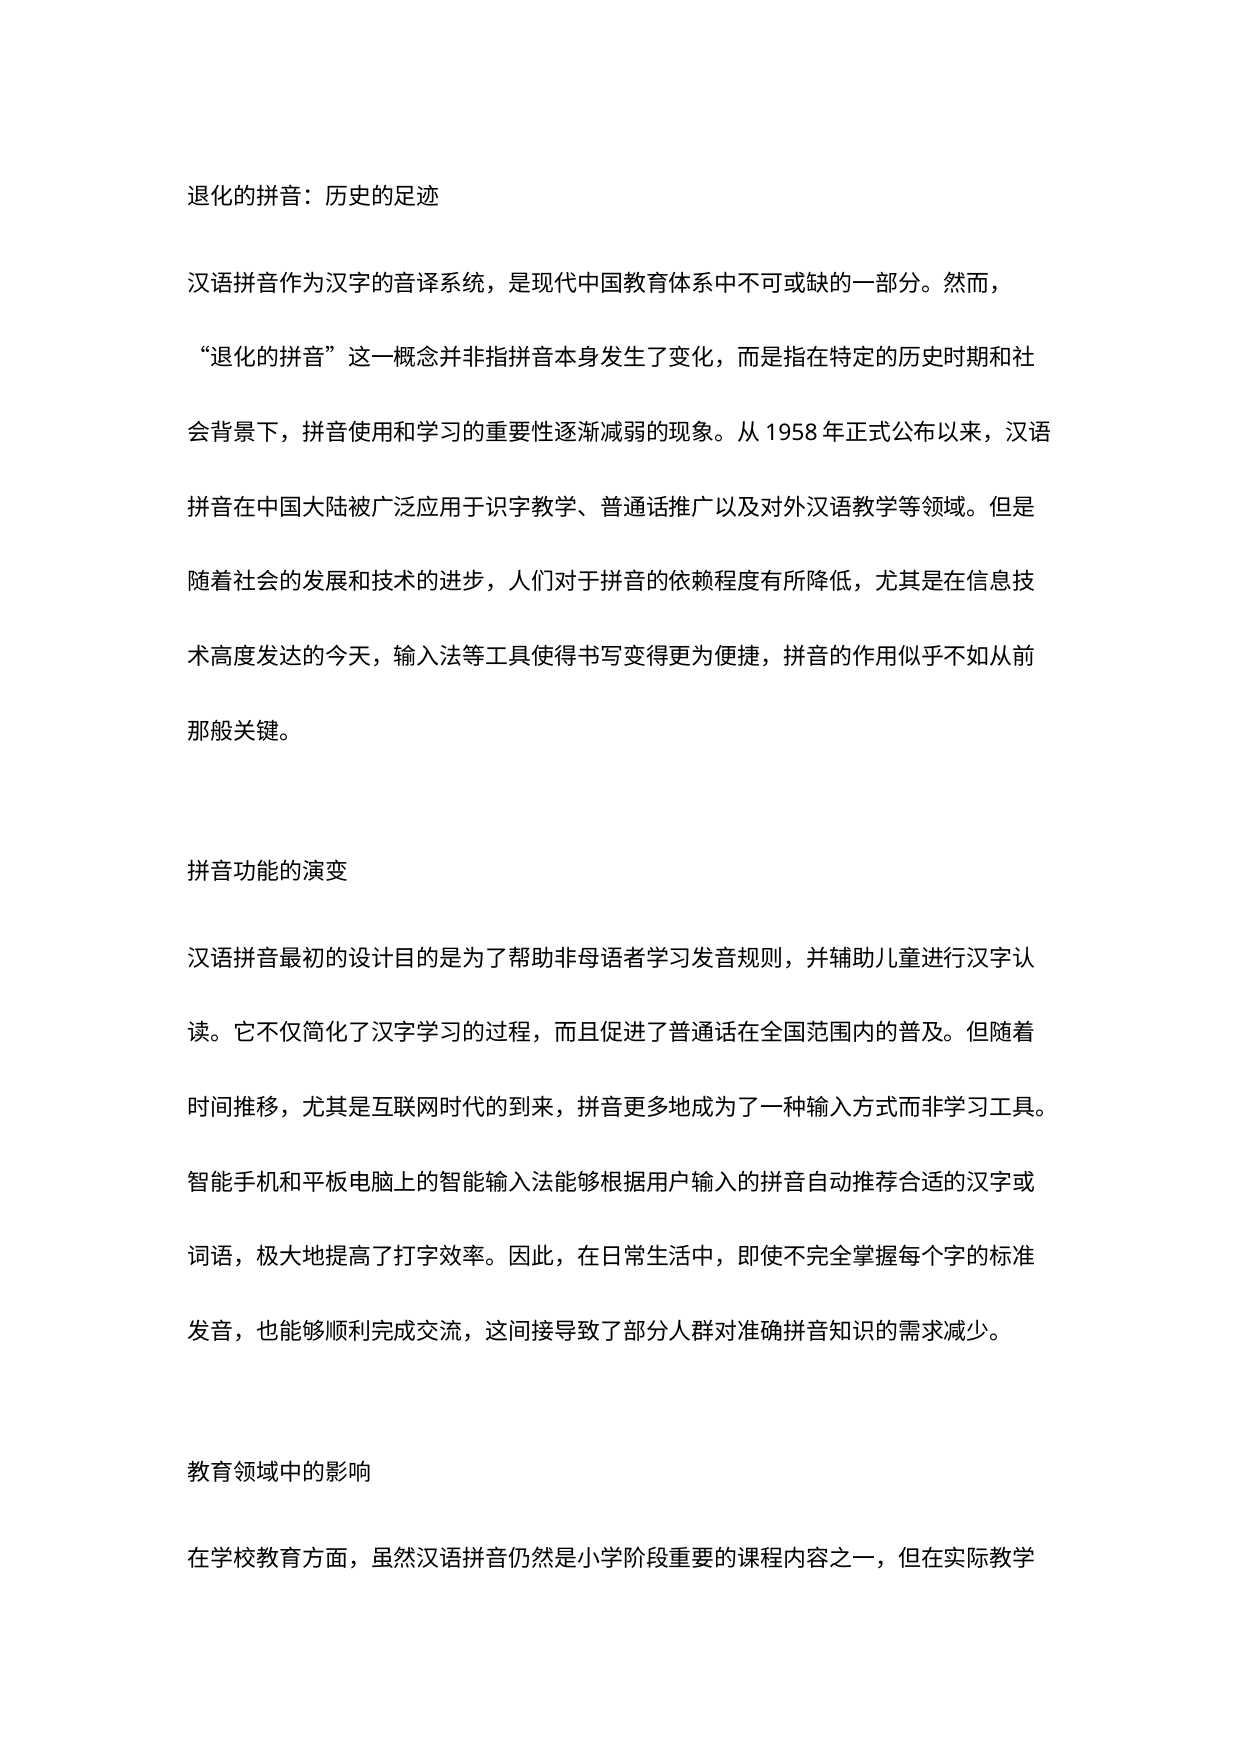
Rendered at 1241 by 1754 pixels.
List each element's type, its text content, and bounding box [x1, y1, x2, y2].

text 拼音功能的演变 [187, 837, 1053, 902]
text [187, 1524, 1053, 1589]
text 退化的拼音：历史的足迹 [187, 162, 1053, 227]
text 教育领域中的影响 [187, 1437, 1053, 1502]
text 汉语拼音最初的设计目的是为了帮助非母语者学习发音规则，并辅助儿童进行汉字认读。它不仅简化了汉字学习的过程，而且促进了普通话在全国范围内的普及。但随着时间推移，尤其是互联网时代的到来，拼音更多地成为了一种输入方式而非学习工具。智能手机和平板电脑上的智能输入法能够根据用户输入的拼音自动推荐合适的汉字或词语，极大地提高了打字效率。因此，在日常生活中，即使不完全掌握每个字的标准发音，也能够顺利完成交流，这间接导致了部分人群对准确拼音知识的需求减少。 [187, 924, 1053, 1362]
text 汉语拼音作为汉字的音译系统，是现代中国教育体系中不可或缺的一部分。然而，“退化的拼音”这一概念并非指拼音本身发生了变化，而是指在特定的历史时期和社会背景下，拼音使用和学习的重要性逐渐减弱的现象。从1958年正式公布以来，汉语拼音在中国大陆被广泛应用于识字教学、普通话推广以及对外汉语教学等领域。但是随着社会的发展和技术的进步，人们对于拼音的依赖程度有所降低，尤其是在信息技术高度发达的今天，输入法等工具使得书写变得更为便捷，拼音的作用似乎不如从前那般关键。 [187, 248, 1053, 762]
